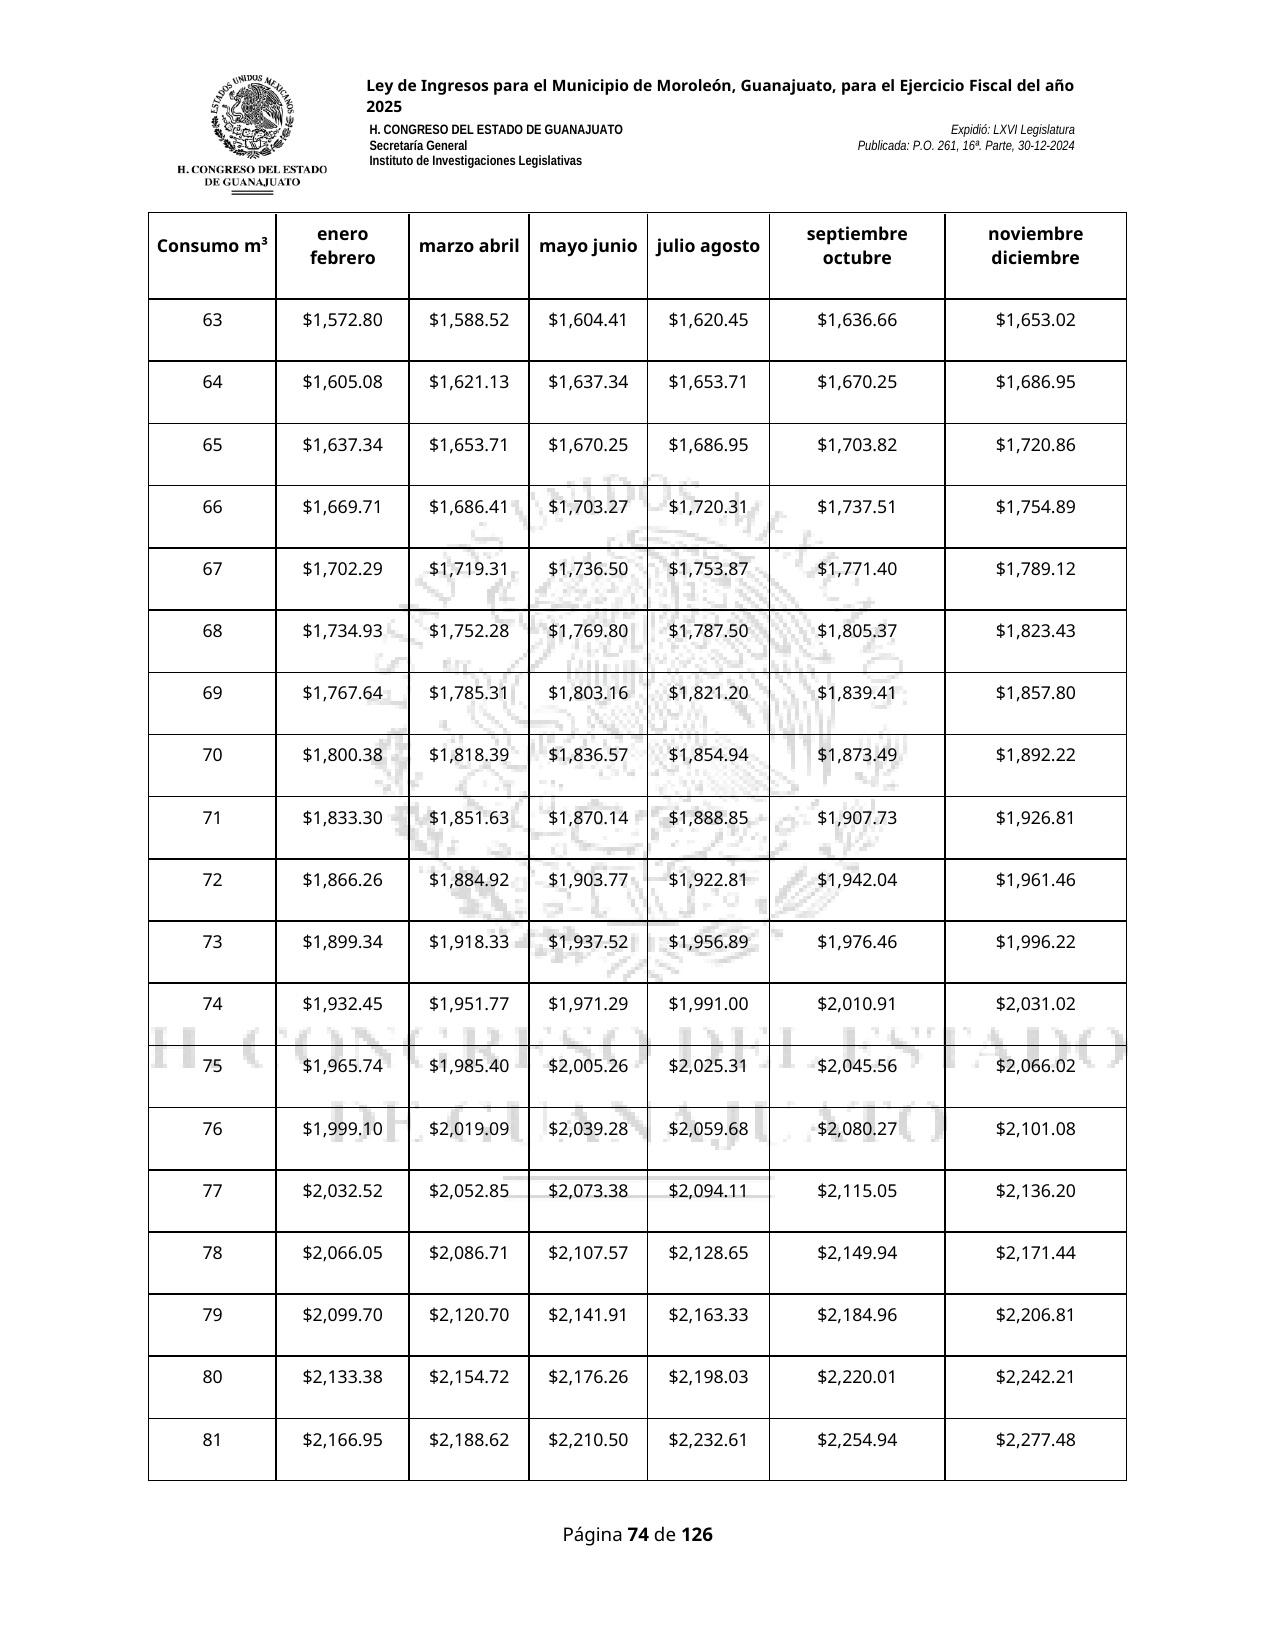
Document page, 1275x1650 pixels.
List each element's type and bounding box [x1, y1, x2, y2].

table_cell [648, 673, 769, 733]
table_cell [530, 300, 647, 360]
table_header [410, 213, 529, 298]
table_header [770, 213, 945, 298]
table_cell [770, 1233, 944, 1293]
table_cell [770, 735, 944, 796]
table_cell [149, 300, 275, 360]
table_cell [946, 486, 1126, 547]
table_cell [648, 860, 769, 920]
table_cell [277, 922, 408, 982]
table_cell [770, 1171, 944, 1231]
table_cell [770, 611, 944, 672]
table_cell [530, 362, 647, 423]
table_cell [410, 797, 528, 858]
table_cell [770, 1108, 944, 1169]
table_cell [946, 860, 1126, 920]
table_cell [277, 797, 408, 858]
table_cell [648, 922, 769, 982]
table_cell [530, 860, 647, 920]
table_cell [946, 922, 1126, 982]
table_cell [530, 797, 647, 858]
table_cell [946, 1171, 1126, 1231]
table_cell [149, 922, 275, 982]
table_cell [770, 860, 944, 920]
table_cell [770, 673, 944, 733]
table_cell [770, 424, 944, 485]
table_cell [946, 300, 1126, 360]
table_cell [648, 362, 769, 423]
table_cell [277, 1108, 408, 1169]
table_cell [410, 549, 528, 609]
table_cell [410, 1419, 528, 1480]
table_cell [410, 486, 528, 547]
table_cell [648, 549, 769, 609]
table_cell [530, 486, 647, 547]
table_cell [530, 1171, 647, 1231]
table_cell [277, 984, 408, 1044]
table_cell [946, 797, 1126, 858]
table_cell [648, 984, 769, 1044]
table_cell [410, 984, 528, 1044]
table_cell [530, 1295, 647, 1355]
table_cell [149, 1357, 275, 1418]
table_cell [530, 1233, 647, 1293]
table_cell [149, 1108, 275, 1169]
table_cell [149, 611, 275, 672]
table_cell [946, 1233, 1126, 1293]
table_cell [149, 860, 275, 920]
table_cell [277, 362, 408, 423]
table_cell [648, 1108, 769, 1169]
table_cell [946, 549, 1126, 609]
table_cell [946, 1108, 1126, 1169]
picture [177, 75, 327, 201]
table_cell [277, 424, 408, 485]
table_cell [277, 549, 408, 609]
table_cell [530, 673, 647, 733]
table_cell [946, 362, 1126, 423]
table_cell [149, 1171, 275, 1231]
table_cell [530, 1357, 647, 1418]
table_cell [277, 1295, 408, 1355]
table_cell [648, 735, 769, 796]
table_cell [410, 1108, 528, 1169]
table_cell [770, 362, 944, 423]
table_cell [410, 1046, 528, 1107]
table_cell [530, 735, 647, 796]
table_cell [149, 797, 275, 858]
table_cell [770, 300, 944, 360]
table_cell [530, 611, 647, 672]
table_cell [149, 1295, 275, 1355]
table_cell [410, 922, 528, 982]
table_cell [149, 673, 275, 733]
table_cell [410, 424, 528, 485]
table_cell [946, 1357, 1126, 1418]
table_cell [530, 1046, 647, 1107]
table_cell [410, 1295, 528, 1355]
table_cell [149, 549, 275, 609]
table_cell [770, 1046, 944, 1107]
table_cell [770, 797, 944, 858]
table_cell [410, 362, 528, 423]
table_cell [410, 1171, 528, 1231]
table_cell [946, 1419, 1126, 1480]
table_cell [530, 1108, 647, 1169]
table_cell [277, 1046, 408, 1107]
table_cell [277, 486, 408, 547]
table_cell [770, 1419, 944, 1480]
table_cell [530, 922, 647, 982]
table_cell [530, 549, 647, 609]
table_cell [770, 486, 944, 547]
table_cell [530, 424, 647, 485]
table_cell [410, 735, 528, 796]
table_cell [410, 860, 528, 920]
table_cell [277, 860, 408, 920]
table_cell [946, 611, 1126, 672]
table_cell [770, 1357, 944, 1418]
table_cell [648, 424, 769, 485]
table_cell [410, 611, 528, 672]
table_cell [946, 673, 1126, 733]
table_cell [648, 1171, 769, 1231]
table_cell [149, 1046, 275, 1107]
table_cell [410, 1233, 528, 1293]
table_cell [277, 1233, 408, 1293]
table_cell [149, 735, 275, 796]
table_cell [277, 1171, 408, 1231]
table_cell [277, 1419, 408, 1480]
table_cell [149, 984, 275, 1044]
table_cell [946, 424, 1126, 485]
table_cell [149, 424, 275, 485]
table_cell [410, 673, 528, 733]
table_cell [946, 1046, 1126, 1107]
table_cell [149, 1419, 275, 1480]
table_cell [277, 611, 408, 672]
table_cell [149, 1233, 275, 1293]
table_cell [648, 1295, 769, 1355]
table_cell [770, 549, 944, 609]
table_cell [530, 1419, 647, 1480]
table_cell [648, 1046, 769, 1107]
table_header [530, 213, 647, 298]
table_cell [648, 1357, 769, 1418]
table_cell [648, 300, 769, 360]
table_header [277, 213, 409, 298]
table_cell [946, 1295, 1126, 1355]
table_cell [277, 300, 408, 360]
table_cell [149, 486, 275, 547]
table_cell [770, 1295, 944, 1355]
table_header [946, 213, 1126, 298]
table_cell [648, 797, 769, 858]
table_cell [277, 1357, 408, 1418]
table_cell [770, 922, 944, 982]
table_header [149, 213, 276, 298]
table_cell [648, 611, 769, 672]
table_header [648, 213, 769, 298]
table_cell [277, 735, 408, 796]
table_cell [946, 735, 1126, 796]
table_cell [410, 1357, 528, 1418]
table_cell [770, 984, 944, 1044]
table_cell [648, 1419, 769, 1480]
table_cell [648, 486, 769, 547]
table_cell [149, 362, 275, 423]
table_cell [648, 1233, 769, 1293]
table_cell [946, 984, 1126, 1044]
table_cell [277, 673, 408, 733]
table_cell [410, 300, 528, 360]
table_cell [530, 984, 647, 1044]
